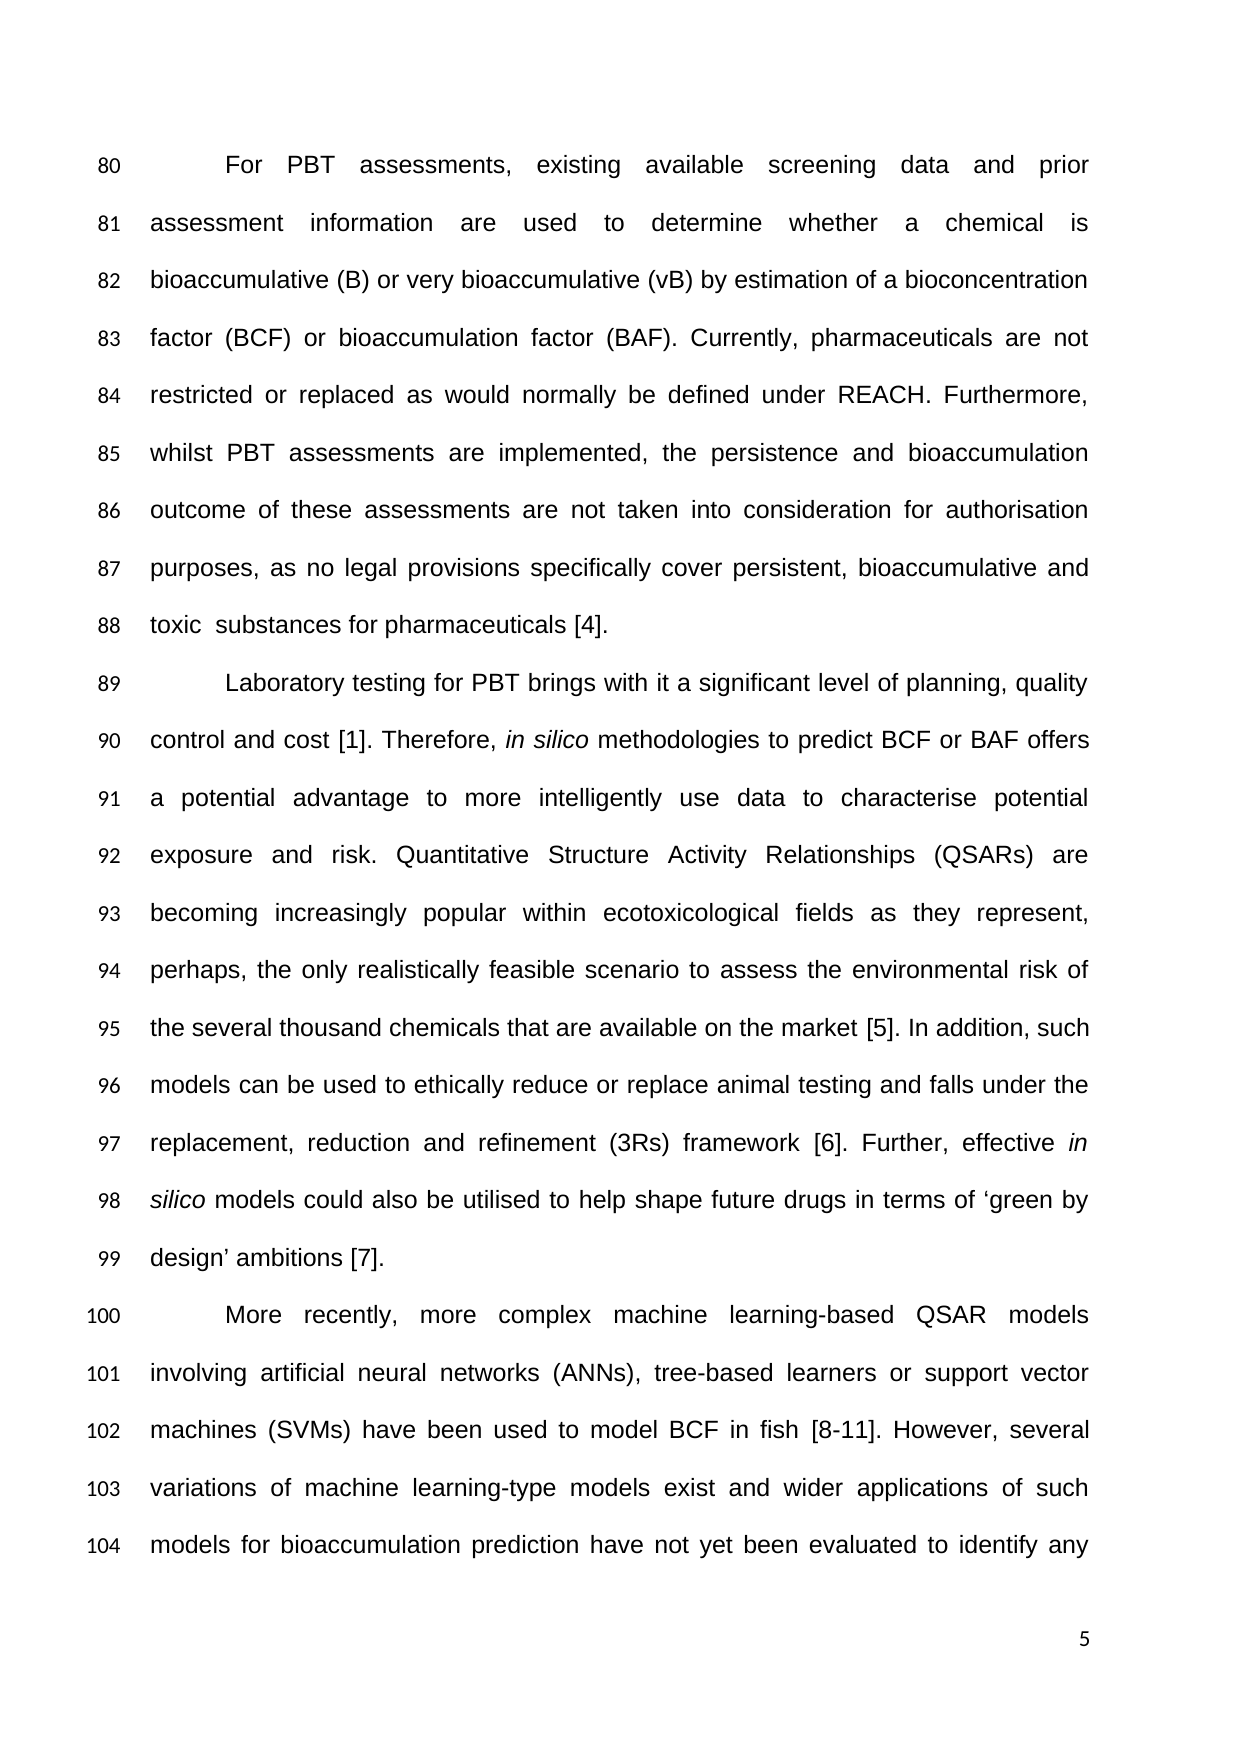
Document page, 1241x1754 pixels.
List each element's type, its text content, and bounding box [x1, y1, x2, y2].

text For PBT assessments, existing available screening data and prior assessment information are used to determine whether a chemical is bioaccumulative (B) or very bioaccumulative (vB) by estimation of a bioconcentration factor (BCF) or bioaccumulation factor (BAF). Currently, pharmaceuticals are not restricted or replaced as would normally be defined under REACH. Furthermore, whilst PBT assessments are implemented, the persistence and bioaccumulation outcome of these assessments are not taken into consideration for authorisation purposes, as no legal provisions specifically cover persistent, bioaccumulative and toxic substances for pharmaceuticals [4]. [150, 150, 1090, 639]
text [150, 1300, 1090, 1559]
text Laboratory testing for PBT brings with it a significant level of planning, quality control and cost [1]. Therefore, in silico methodologies to predict BCF or BAF offers a potential advantage to more intelligently use data to characterise potential exposure and risk. Quantitative Structure Activity Relationships (QSARs) are becoming increasingly popular within ecotoxicological fields as they represent, perhaps, the only realistically feasible scenario to assess the environmental risk of the several thousand chemicals that are available on the market [5]. In addition, such models can be used to ethically reduce or replace animal testing and falls under the replacement, reduction and refinement (3Rs) framework [6]. Further, effective in silico models could also be utilised to help shape future drugs in terms of ‘green by design’ ambitions [7]. [150, 667, 1090, 1271]
